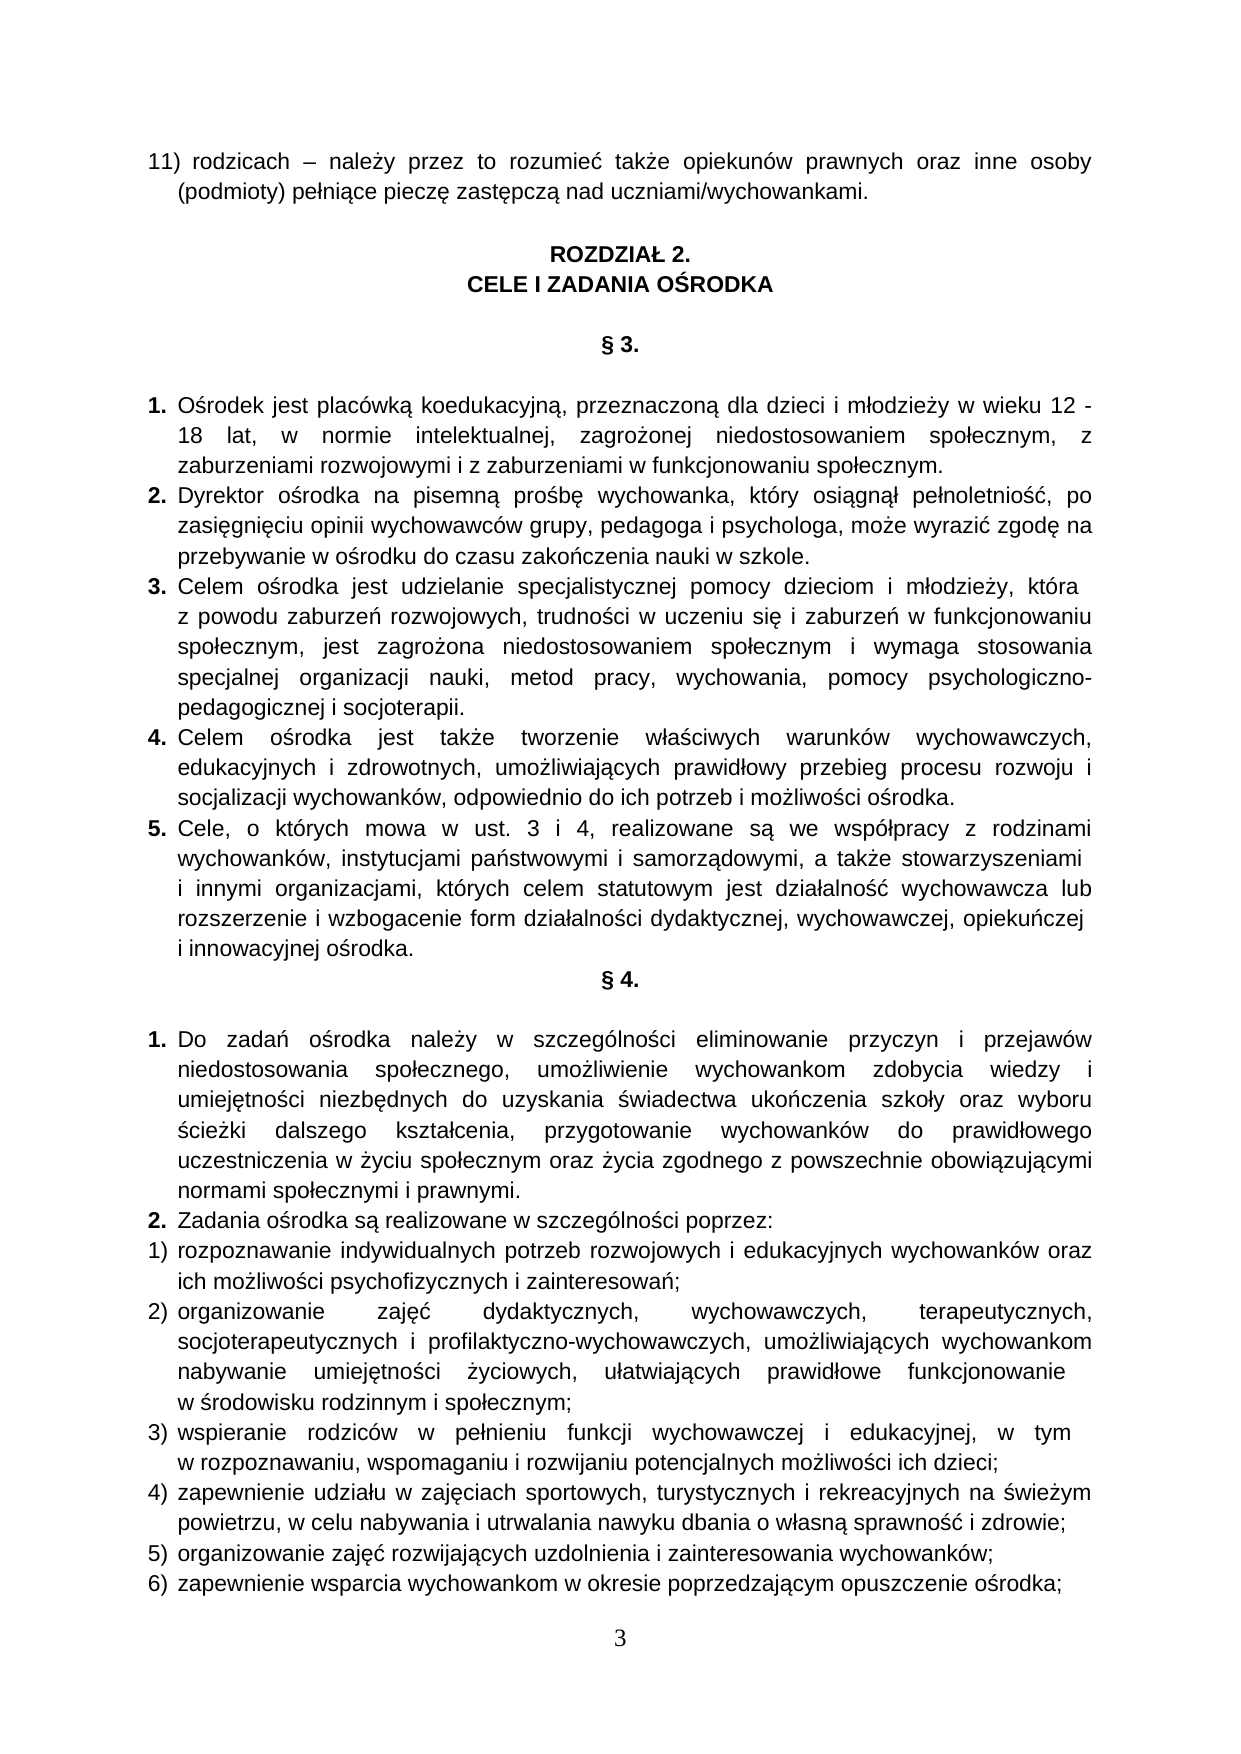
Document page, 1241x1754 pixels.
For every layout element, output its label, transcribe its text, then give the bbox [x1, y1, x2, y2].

text § 3. [148, 331, 1093, 358]
list zapewnienie udziału w zajęciach sportowych, turystycznych i rekreacyjnych na świeżym powietrzu, w celu nabywania i utrwalania nawyku dbania o własną sprawność i zdrowie; [148, 1479, 1093, 1536]
list rozpoznawanie indywidualnych potrzeb rozwojowych i edukacyjnych wychowanków oraz ich możliwości psychofizycznych i zainteresowań; [148, 1237, 1093, 1294]
list Do zadań ośrodka należy w szczególności eliminowanie przyczyn i przejawów niedostosowania społecznego, umożliwienie wychowankom zdobycia wiedzy i umiejętności niezbędnych do uzyskania świadectwa ukończenia szkoły oraz wyboru ścieżki dalszego kształcenia, przygotowanie wychowanków do prawidłowego uczestniczenia w życiu społecznym oraz życia zgodnego z powszechnie obowiązującymi normami społecznymi i prawnymi. [148, 1026, 1093, 1203]
list Celem ośrodka jest także tworzenie właściwych warunków wychowawczych, edukacyjnych i zdrowotnych, umożliwiających prawidłowy przebieg procesu rozwoju i socjalizacji wychowanków, odpowiednio do ich potrzeb i możliwości ośrodka. [148, 724, 1093, 811]
list Zadania ośrodka są realizowane w szczególności poprzez: [148, 1207, 1093, 1234]
list Celem ośrodka jest udzielanie specjalistycznej pomocy dzieciom i młodzieży, która z powodu zaburzeń rozwojowych, trudności w uczeniu się i zaburzeń w funkcjonowaniu społecznym, jest zagrożona niedostosowaniem społecznym i wymaga stosowania specjalnej organizacji nauki, metod pracy, wychowania, pomocy psychologiczno-pedagogicznej i socjoterapii. [148, 573, 1093, 720]
list Cele, o których mowa w ust. 3 i 4, realizowane są we współpracy z rodzinami wychowanków, instytucjami państwowymi i samorządowymi, a także stowarzyszeniami i innymi organizacjami, których celem statutowym jest działalność wychowawcza lub rozszerzenie i wzbogacenie form działalności dydaktycznej, wychowawczej, opiekuńczej i innowacyjnej ośrodka. [148, 814, 1093, 962]
list wspieranie rodziców w pełnieniu funkcji wychowawczej i edukacyjnej, w tym w rozpoznawaniu, wspomaganiu i rozwijaniu potencjalnych możliwości ich dzieci; [148, 1419, 1093, 1475]
list rodzicach – należy przez to rozumieć także opiekunów prawnych oraz inne osoby (podmioty) pełniące pieczę zastępczą nad uczniami/wychowankami. [148, 148, 1093, 204]
subtitle ROZDZIAŁ 2. [148, 241, 1093, 267]
list organizowanie zajęć rozwijających uzdolnienia i zainteresowania wychowanków; [148, 1539, 1093, 1566]
list Ośrodek jest placówką koedukacyjną, przeznaczoną dla dzieci i młodzieży w wieku 12 - 18 lat, w normie intelektualnej, zagrożonej niedostosowaniem społecznym, z zaburzeniami rozwojowymi i z zaburzeniami w funkcjonowaniu społecznym. [148, 392, 1093, 478]
text CELE I ZADANIA OŚRODKA [148, 271, 1093, 297]
list zapewnienie wsparcia wychowankom w okresie poprzedzającym opuszczenie ośrodka; [148, 1570, 1093, 1596]
text § 4. [148, 966, 1093, 992]
list organizowanie zajęć dydaktycznych, wychowawczych, terapeutycznych, socjoterapeutycznych i profilaktyczno-wychowawczych, umożliwiających wychowankom nabywanie umiejętności życiowych, ułatwiających prawidłowe funkcjonowanie w środowisku rodzinnym i społecznym; [148, 1298, 1093, 1415]
list Dyrektor ośrodka na pisemną prośbę wychowanka, który osiągnął pełnoletniość, po zasięgnięciu opinii wychowawców grupy, pedagoga i psychologa, może wyrazić zgodę na przebywanie w ośrodku do czasu zakończenia nauki w szkole. [148, 482, 1093, 569]
